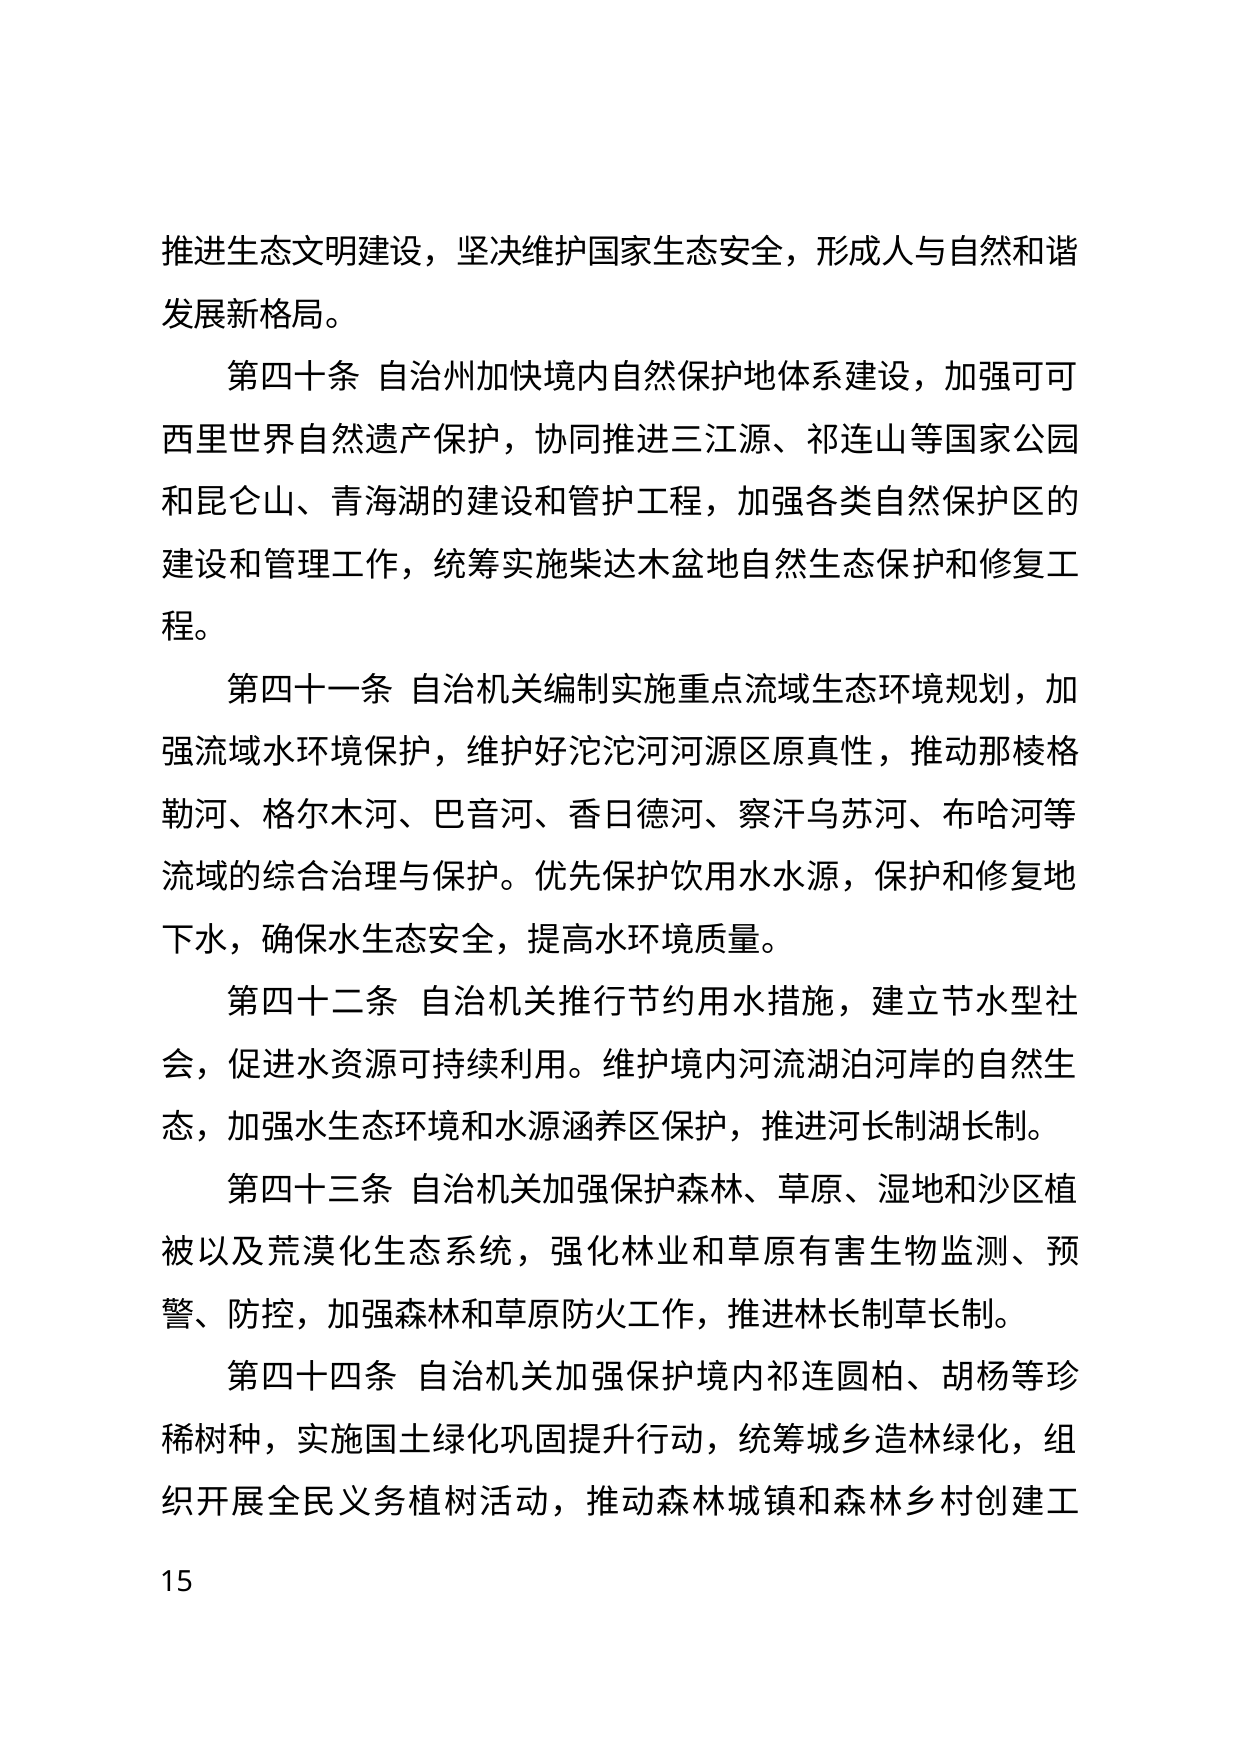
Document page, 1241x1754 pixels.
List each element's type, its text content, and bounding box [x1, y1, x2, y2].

text 第四十二条 自治机关推行节约用水措施，建立节水型社会，促进水资源可持续利用。维护境内河流湖泊河岸的自然生态，加强水生态环境和水源涵养区保护，推进河长制湖长制。 [161, 963, 1079, 1151]
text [161, 213, 1079, 338]
text 第四十三条 自治机关加强保护森林、草原、湿地和沙区植被以及荒漠化生态系统，强化林业和草原有害生物监测、预警、防控，加强森林和草原防火工作，推进林长制草长制。 [161, 1151, 1079, 1338]
text 第四十一条 自治机关编制实施重点流域生态环境规划，加强流域水环境保护，维护好沱沱河河源区原真性，推动那棱格勒河、格尔木河、巴音河、香日德河、察汗乌苏河、布哈河等流域的综合治理与保护。优先保护饮用水水源，保护和修复地下水，确保水生态安全，提高水环境质量。 [161, 651, 1079, 963]
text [161, 1338, 1079, 1526]
text 第四十条 自治州加快境内自然保护地体系建设，加强可可西里世界自然遗产保护，协同推进三江源、祁连山等国家公园和昆仑山、青海湖的建设和管护工程，加强各类自然保护区的建设和管理工作，统筹实施柴达木盆地自然生态保护和修复工程。 [161, 338, 1079, 651]
